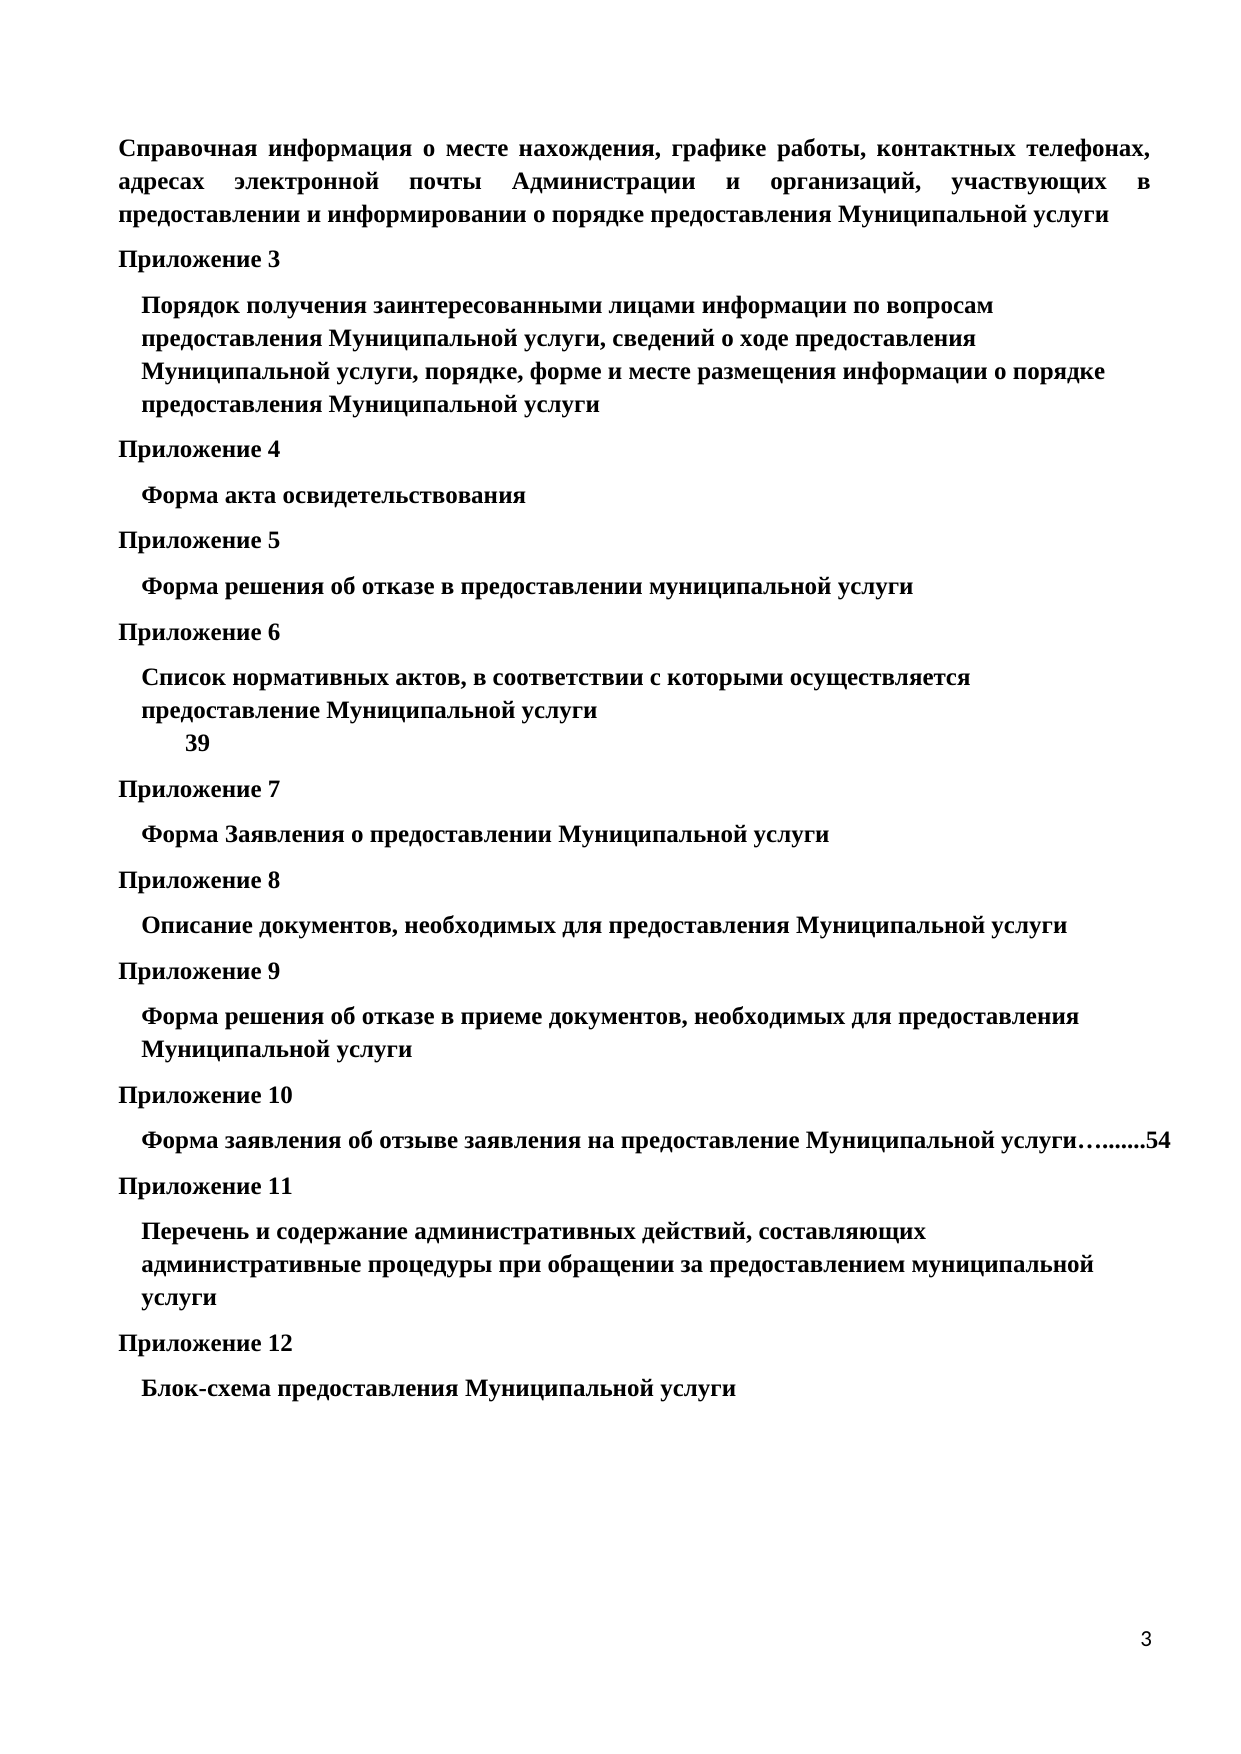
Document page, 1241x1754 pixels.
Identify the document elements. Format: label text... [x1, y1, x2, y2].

text Приложение 4 34 [118, 434, 1152, 463]
text Приложение 9 52 [118, 956, 1152, 984]
text Блок-схема предоставления Муниципальной услуги 66 [141, 1373, 1152, 1402]
text Приложение 7 40 [118, 774, 1152, 802]
text Форма акта освидетельствования 34 [141, 480, 1152, 509]
text Форма заявления об отзыве заявления на предоставление Муниципальной услуги….......54 [141, 1125, 1196, 1154]
text Приложение 6 39 [118, 617, 1152, 645]
text Приложение 11 55 [118, 1171, 1152, 1200]
text Форма решения об отказе в предоставлении муниципальной услуги 37 [141, 571, 1152, 600]
text Приложение 10 54 [118, 1080, 1152, 1109]
text Справочная информация о месте нахождения, графике работы, контактных телефонах, адресах электронной почты Администрации и организаций, участвующих в предоставлении и информировании о порядке предоставления Муниципальной услуги 31 [118, 133, 1152, 228]
text Список нормативных актов, в соответствии с которыми осуществляется предоставление Муниципальной услуги 39 [141, 662, 1152, 757]
text Форма Заявления о предоставлении Муниципальной услуги 40 [141, 819, 1152, 848]
text Приложение 8 43 [118, 865, 1152, 893]
text Форма решения об отказе в приеме документов, необходимых для предоставления Муниципальной услуги 52 [141, 1001, 1152, 1063]
text Приложение 3 32 [118, 244, 1152, 273]
text Описание документов, необходимых для предоставления Муниципальной услуги 43 [141, 910, 1152, 939]
text Порядок получения заинтересованными лицами информации по вопросам предоставления Муниципальной услуги, сведений о ходе предоставления Муниципальной услуги, порядке, форме и месте размещения информации о порядке предоставления Муниципальной услуги 32 [141, 290, 1152, 418]
text Приложение 5 37 [118, 526, 1152, 554]
text Приложение 12 66 [118, 1328, 1152, 1357]
text Перечень и содержание административных действий, составляющих административные процедуры при обращении за предоставлением муниципальной услуги 55 [141, 1216, 1152, 1311]
